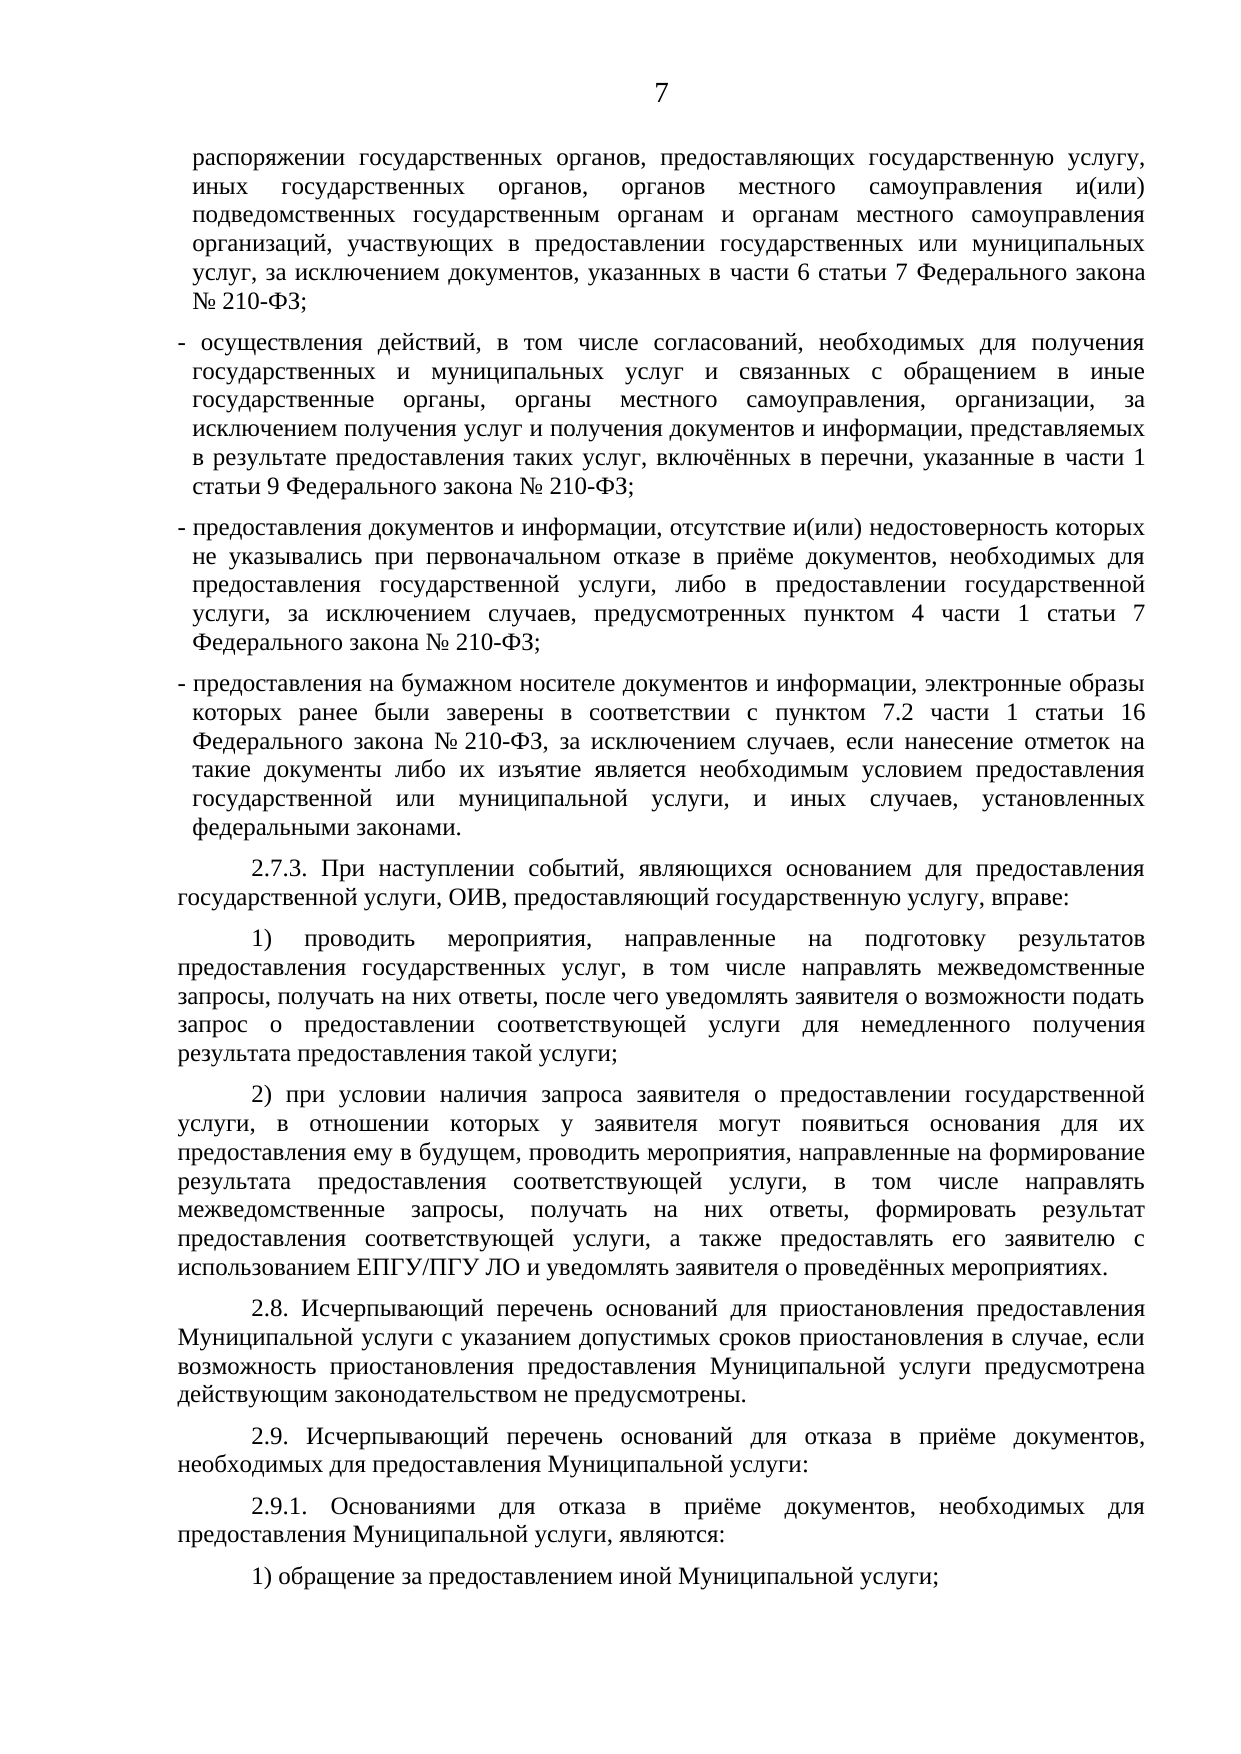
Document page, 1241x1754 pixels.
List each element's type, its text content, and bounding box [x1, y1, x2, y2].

text 2) при условии наличия запроса заявителя о предоставлении государственной услуги, в отношении которых у заявителя могут появиться основания для их предоставления ему в будущем, проводить мероприятия, направленные на формирование результата предоставления соответствующей услуги, в том числе направлять межведомственные запросы, получать на них ответы, формировать результат предоставления соответствующей услуги, а также предоставлять его заявителю с использованием ЕПГУ/ПГУ ЛО и уведомлять заявителя о проведённых мероприятиях. [177, 1079, 1146, 1281]
text ‑ предоставления документов и информации, отсутствие и(или) недостоверность которых не указывались при первоначальном отказе в приёме документов, необходимых для предоставления государственной услуги, либо в предоставлении государственной услуги, за исключением случаев, предусмотренных пунктом 4 части 1 статьи 7 Федерального закона № 210‑ФЗ; [177, 512, 1146, 656]
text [177, 142, 1146, 314]
list 2.9.1. Основаниями для отказа в приёме документов, необходимых для предоставления Муниципальной услуги, являются: [177, 1491, 1146, 1548]
list 2.7.3. При наступлении событий, являющихся основанием для предоставления государственной услуги, ОИВ, предоставляющий государственную услугу, вправе: [177, 853, 1146, 911]
list 2.8. Исчерпывающий перечень оснований для приостановления предоставления Муниципальной услуги с указанием допустимых сроков приостановления в случае, если возможность приостановления предоставления Муниципальной услуги предусмотрена действующим законодательством не предусмотрены. [177, 1293, 1146, 1408]
text ‑ осуществления действий, в том числе согласований, необходимых для получения государственных и муниципальных услуг и связанных с обращением в иные государственные органы, органы местного самоуправления, организации, за исключением получения услуг и получения документов и информации, представляемых в результате предоставления таких услуг, включённых в перечни, указанные в части 1 статьи 9 Федерального закона № 210‑ФЗ; [177, 327, 1146, 499]
list 2.9. Исчерпывающий перечень оснований для отказа в приёме документов, необходимых для предоставления Муниципальной услуги: [177, 1421, 1146, 1478]
list 1) обращение за предоставлением иной Муниципальной услуги; [177, 1561, 1146, 1589]
text 1) проводить мероприятия, направленные на подготовку результатов предоставления государственных услуг, в том числе направлять межведомственные запросы, получать на них ответы, после чего уведомлять заявителя о возможности подать запрос о предоставлении соответствующей услуги для немедленного получения результата предоставления такой услуги; [177, 923, 1146, 1067]
text ‑ предоставления на бумажном носителе документов и информации, электронные образы которых ранее были заверены в соответствии с пунктом 7.2 части 1 статьи 16 Федерального закона № 210‑ФЗ, за исключением случаев, если нанесение отметок на такие документы либо их изъятие является необходимым условием предоставления государственной или муниципальной услуги, и иных случаев, установленных федеральными законами. [177, 668, 1146, 841]
